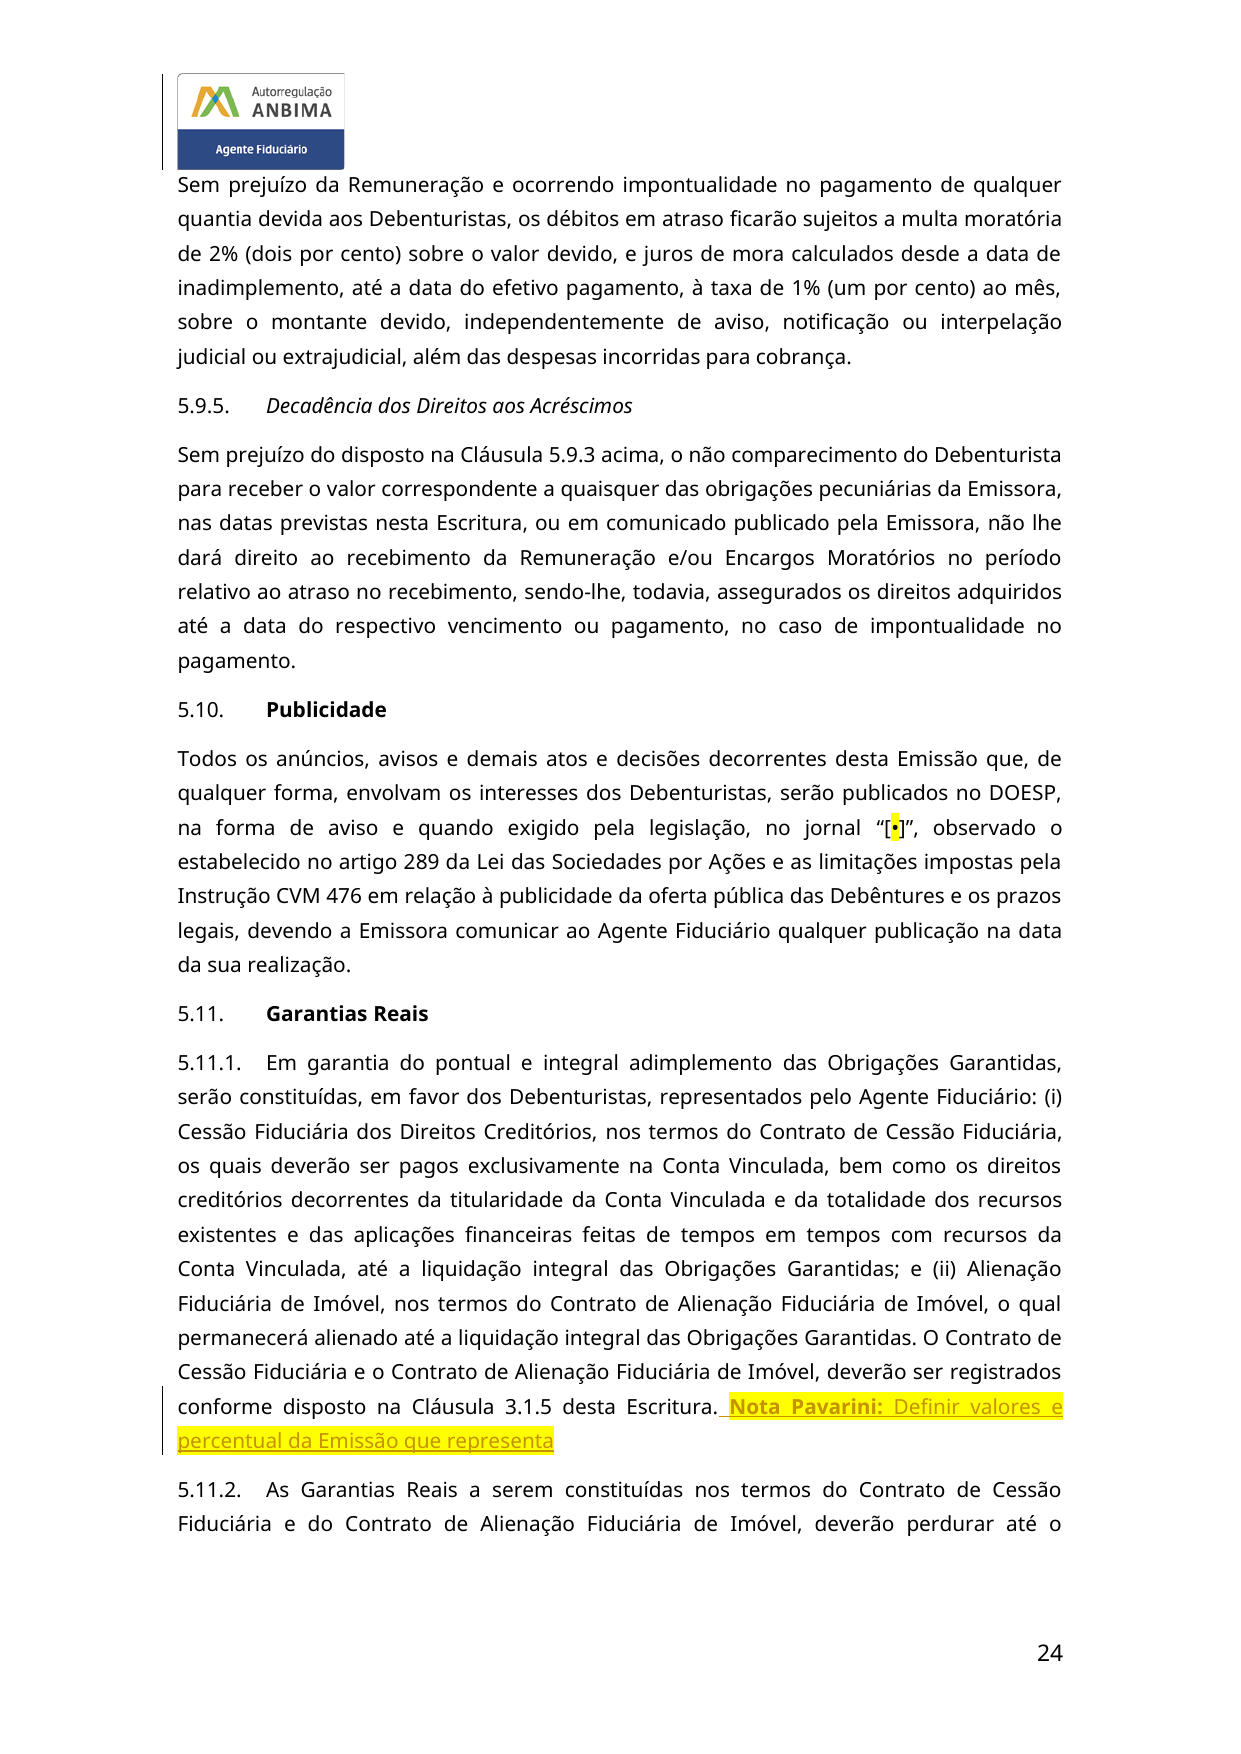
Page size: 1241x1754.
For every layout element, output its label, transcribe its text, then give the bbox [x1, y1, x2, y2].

list Decadência dos Direitos aos Acréscimos [177, 391, 1063, 419]
picture [177, 73, 345, 170]
list Em garantia do pontual e integral adimplemento das Obrigações Garantidas, serão constituídas, em favor dos Debenturistas, representados pelo Agente Fiduciário: (i) Cessão Fiduciária dos Direitos Creditórios, nos termos do Contrato de Cessão Fiduciária, os quais deverão ser pagos exclusivamente na Conta Vinculada, bem como os direitos creditórios decorrentes da titularidade da Conta Vinculada e da totalidade dos recursos existentes e das aplicações financeiras feitas de tempos em tempos com recursos da Conta Vinculada, até a liquidação integral das Obrigações Garantidas; e (ii) Alienação Fiduciária de Imóvel, nos termos do Contrato de Alienação Fiduciária de Imóvel, o qual permanecerá alienado até a liquidação integral das Obrigações Garantidas. O Contrato de Cessão Fiduciária e o Contrato de Alienação Fiduciária de Imóvel, deverão ser registrados conforme disposto na Cláusula 3.1.5 desta Escritura. [177, 1048, 1063, 1455]
text Sem prejuízo do disposto na Cláusula 5.9.3 acima, o não comparecimento do Debenturista para receber o valor correspondente a quaisquer das obrigações pecuniárias da Emissora, nas datas previstas nesta Escritura, ou em comunicado publicado pela Emissora, não lhe dará direito ao recebimento da Remuneração e/ou Encargos Moratórios no período relativo ao atraso no recebimento, sendo-lhe, todavia, assegurados os direitos adquiridos até a data do respectivo vencimento ou pagamento, no caso de impontualidade no pagamento. [177, 440, 1063, 674]
text Sem prejuízo da Remuneração e ocorrendo impontualidade no pagamento de qualquer quantia devida aos Debenturistas, os débitos em atraso ficarão sujeitos a multa moratória de 2% (dois por cento) sobre o valor devido, e juros de mora calculados desde a data de inadimplemento, até a data do efetivo pagamento, à taxa de 1% (um por cento) ao mês, sobre o montante devido, independentemente de aviso, notificação ou interpelação judicial ou extrajudicial, além das despesas incorridas para cobrança. [177, 170, 1063, 370]
list Garantias Reais [177, 999, 1063, 1028]
text Todos os anúncios, avisos e demais atos e decisões decorrentes desta Emissão que, de qualquer forma, envolvam os interesses dos Debenturistas, serão publicados no DOESP, na forma de aviso e quando exigido pela legislação, no jornal “[•]”, observado o estabelecido no artigo 289 da Lei das Sociedades por Ações e as limitações impostas pela Instrução CVM 476 em relação à publicidade da oferta pública das Debêntures e os prazos legais, devendo a Emissora comunicar ao Agente Fiduciário qualquer publicação na data da sua realização. [177, 744, 1063, 979]
list Publicidade [177, 695, 1063, 723]
